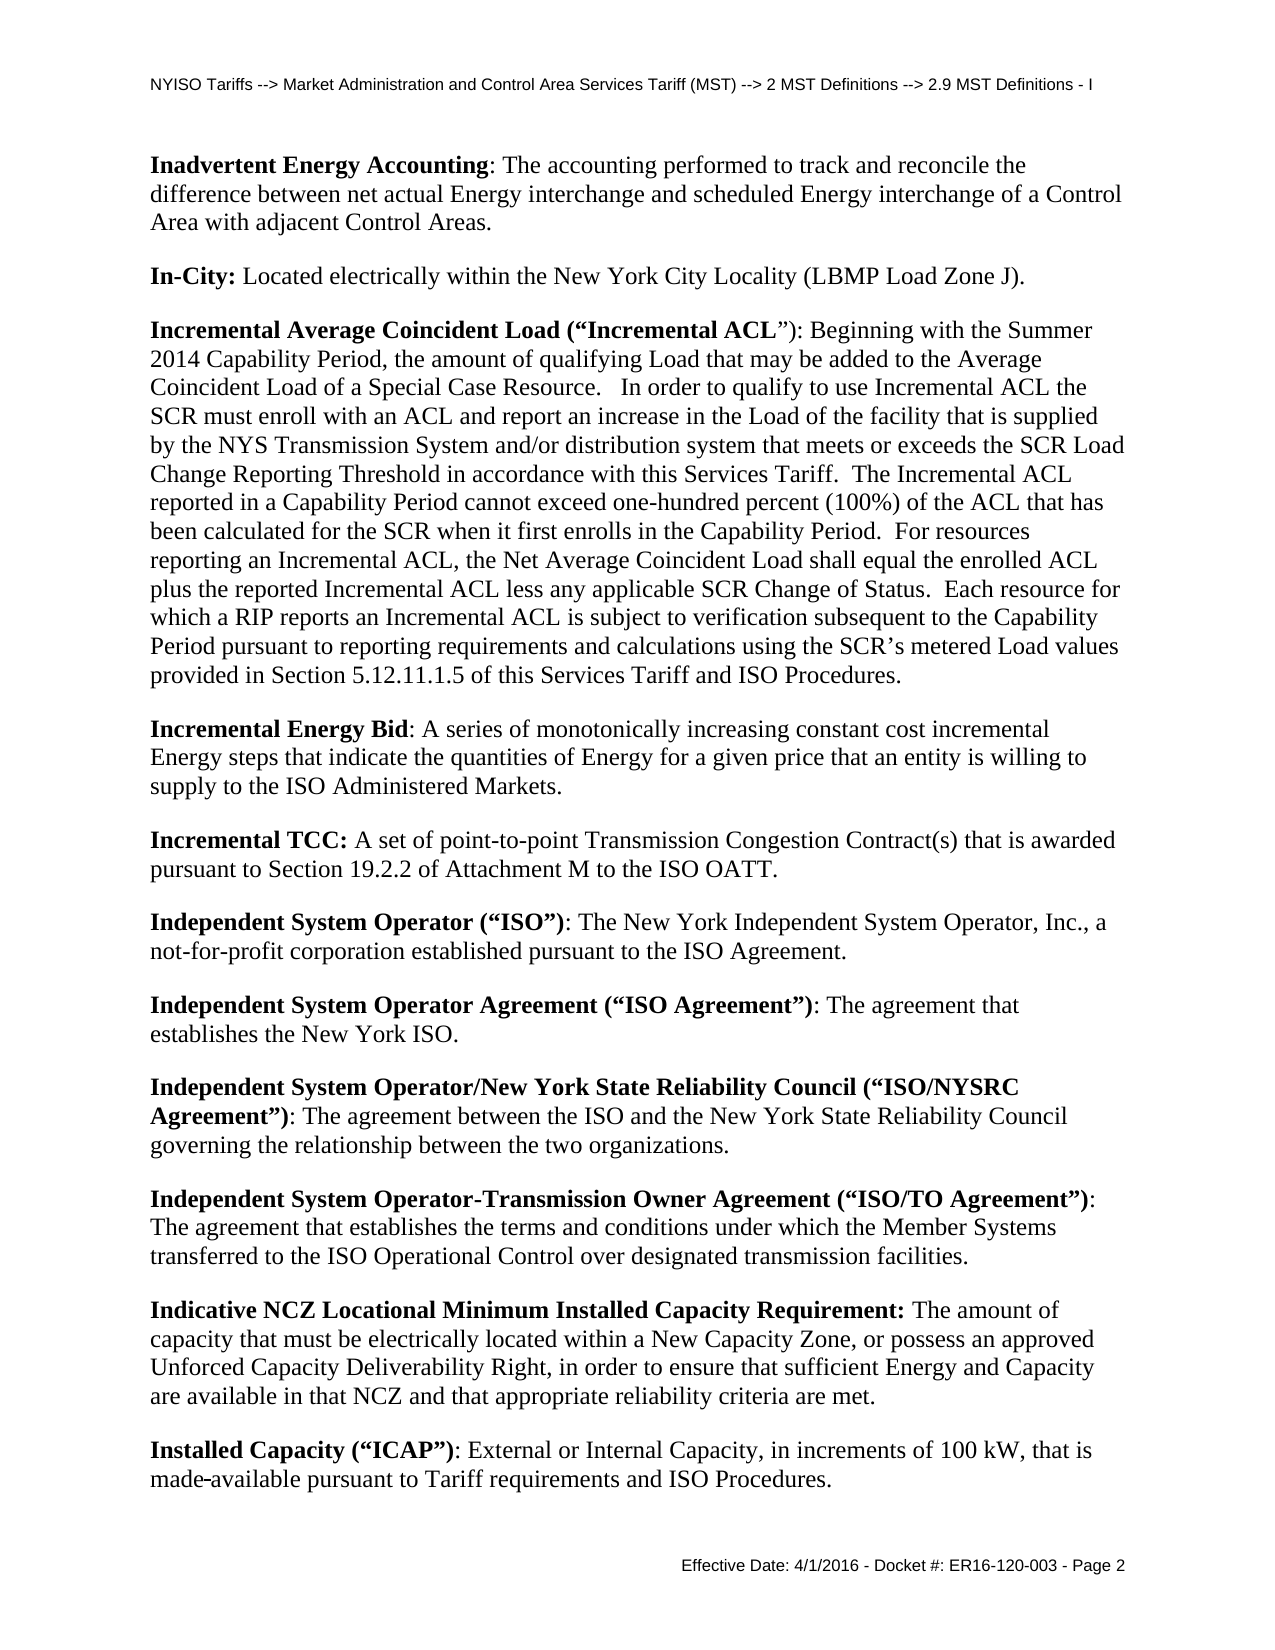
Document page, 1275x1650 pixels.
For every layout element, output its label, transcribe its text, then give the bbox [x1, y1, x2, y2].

text Independent System Operator (“ISO”): The New York Independent System Operator, Inc., a not-for-profit corporation established pursuant to the ISO Agreement. [150, 907, 1125, 965]
text Installed Capacity (“ICAP”): External or Internal Capacity, in increments of 100 kW, that is made available pursuant to Tariff requirements and ISO Procedures. [150, 1435, 1125, 1492]
text Independent System Operator/ Reliability Council (“ISO/NYSRC Agreement”): The agreement between the ISO and the New York State Reliability Council governing the relationship between the two organizations. [150, 1072, 1125, 1159]
text In-City: Located electrically within the New York City Locality (LBMP Load Zone J). [150, 261, 1125, 290]
text Independent System Operator-Transmission Owner Agreement (“ISO/TO Agreement”): The agreement that establishes the terms and conditions under which the Member Systems transferred to the ISO Operational Control over designated transmission facilities. [150, 1184, 1125, 1270]
text Inadvertent Energy Accounting: The accounting performed to track and reconcile the difference between net actual Energy interchange and scheduled Energy interchange of a Control Area with adjacent Control Areas. [150, 150, 1125, 236]
text Independent System Operator Agreement (“ISO Agreement”): The agreement that establishes the New York ISO. [150, 990, 1125, 1047]
text Incremental Average Coincident Load (“Incremental ACL”): Beginning with the Summer 2014 Capability Period, the amount of qualifying Load that may be added to the Average Coincident Load of a Special Case Resource. In order to qualify to use Incremental ACL the SCR must enroll with an ACL and report an increase in the Load of the facility that is supplied by the NYS Transmission System and/or distribution system that meets or exceeds the SCR Load Change Reporting Threshold in accordance with this Services Tariff. The Incremental ACL reported in a Capability Period cannot exceed one-hundred percent (100%) of the ACL that has been calculated for the SCR when it first enrolls in the Capability Period. For resources reporting an Incremental ACL, the Net Average Coincident Load shall equal the enrolled ACL plus the reported Incremental ACL less any applicable SCR Change of Status. Each resource for which a RIP reports an Incremental ACL is subject to verification subsequent to the Capability Period pursuant to reporting requirements and calculations using the SCR’s metered Load values provided in Section 5.12.11.1.5 of this Services Tariff and ISO Procedures. [150, 315, 1125, 689]
text Incremental TCC: A set of point-to-point Transmission Congestion Contract(s) that is awarded pursuant to Section 19.2.2 of Attachment M to the ISO OATT. [150, 825, 1125, 882]
text Indicative NCZ Locational Minimum Installed Capacity Requirement: The amount of capacity that must be electrically located within a New Capacity Zone, or possess an approved Unforced Capacity Deliverability Right, in order to ensure that sufficient Energy and Capacity are available in that NCZ and that appropriate reliability criteria are met. [150, 1295, 1125, 1410]
text Incremental Energy Bid: A series of monotonically increasing constant cost incremental Energy steps that indicate the quantities of Energy for a given price that an entity is willing to supply to the ISO Administered Markets. [150, 714, 1125, 800]
